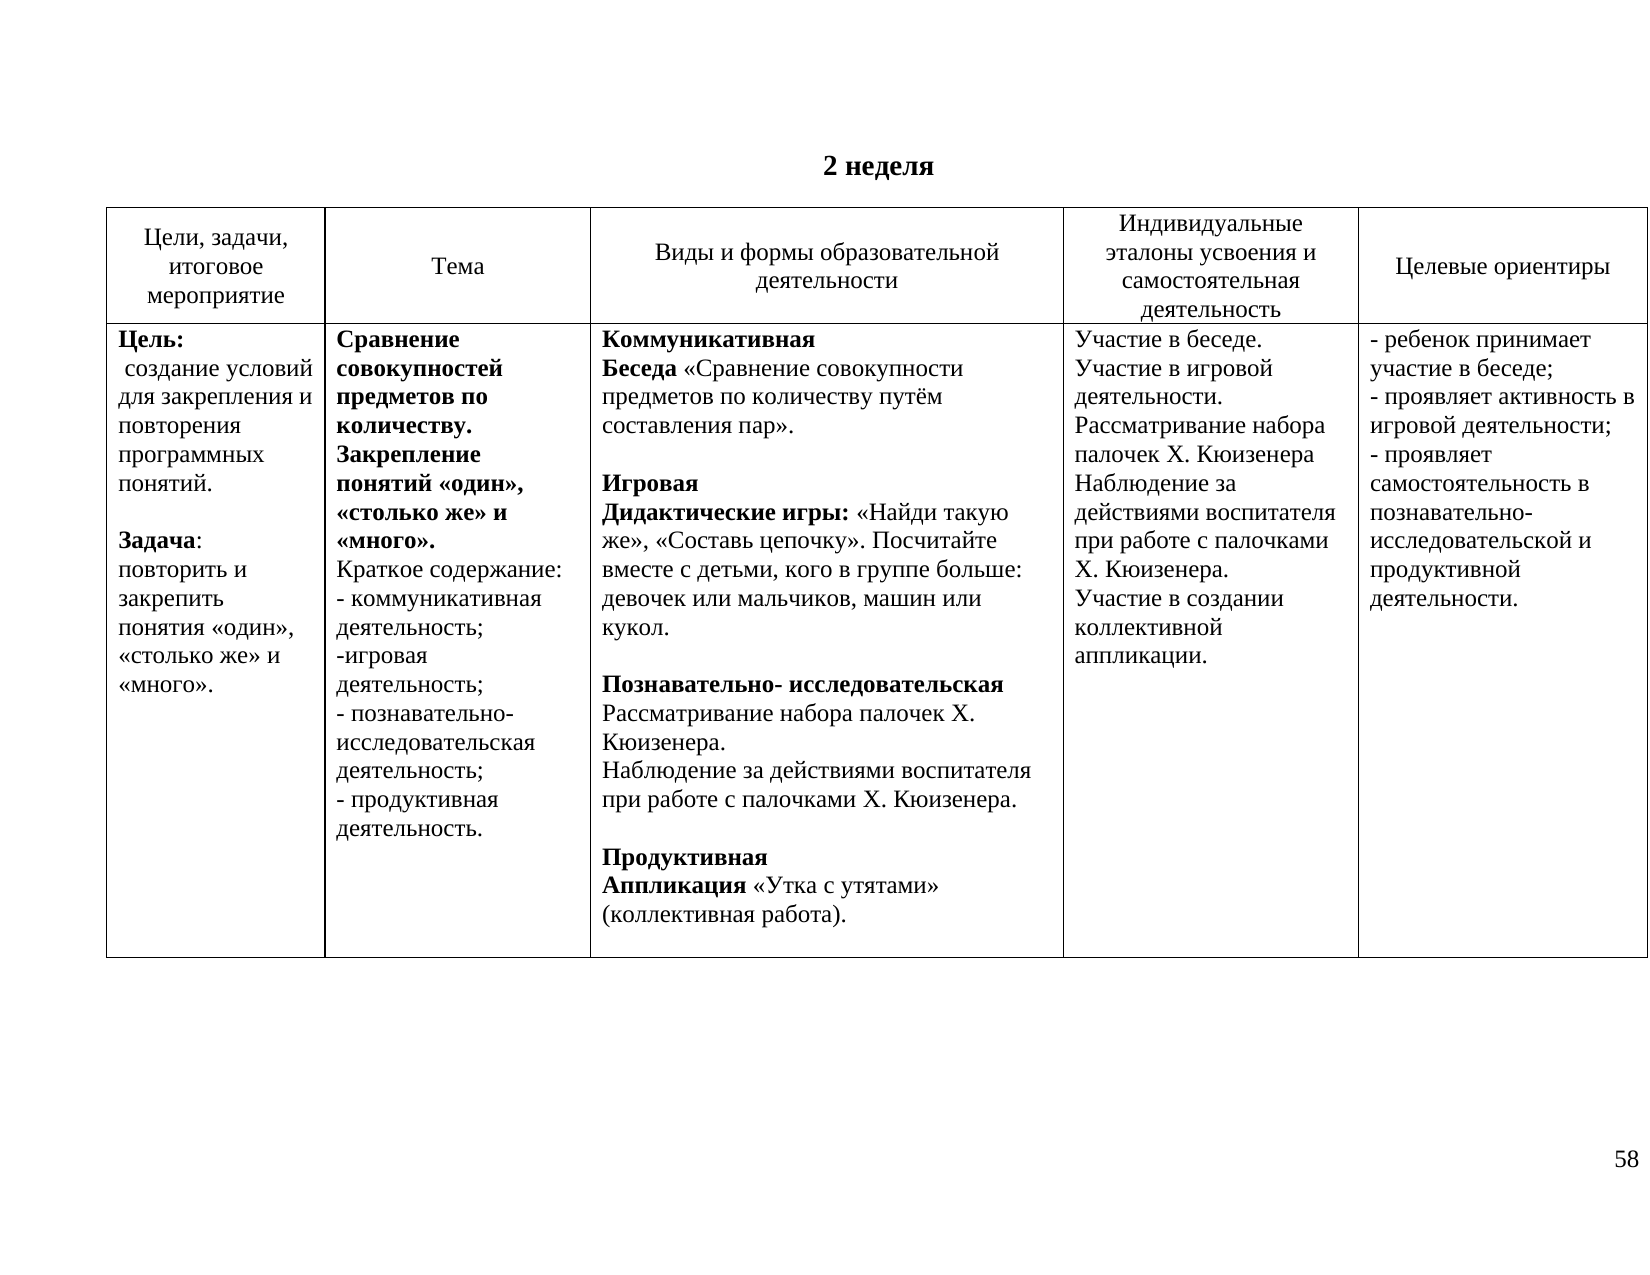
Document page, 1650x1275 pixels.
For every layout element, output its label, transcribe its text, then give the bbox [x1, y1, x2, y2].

table_header Виды и формы образовательной деятельности [591, 208, 1063, 323]
text 2 неделя [118, 148, 1639, 181]
table_cell Участие в беседе. Участие в игровой деятельности. Рассматривание набора палочек X. Кюизенера Наблюдение за действиями воспитателя при работе с палочками X. Кюизенера. Участие в создании коллективной аппликации. [1064, 324, 1358, 957]
table_header Индивидуальные эталоны усвоения и самостоятельная деятельность [1064, 208, 1358, 323]
table_header Цели, задачи, итоговое мероприятие [107, 208, 324, 323]
table_cell Коммуникативная Беседа «Сравнение совокупности предметов по количеству путём составления пар». Игровая Дидактические игры: «Найди такую же», «Составь цепочку». Посчитайте вместе с детьми, кого в группе больше: девочек или мальчиков, машин или кукол. Познавательно- исследовательская Рассматривание набора палочек X. Кюизенера. Наблюдение за действиями воспитателя при работе с палочками X. Кюизенера. Продуктивная Аппликация «Утка с утятами» (коллективная работа). [591, 324, 1063, 957]
table_header Целевые ориентиры [1359, 208, 1647, 323]
table_cell Сравнение совокупностей предметов по количеству. Закрепление понятий «один», «столько же» и «много». Краткое содержание: - коммуникативная деятельность; -игровая деятельность; - познавательно-исследовательская деятельность; - продуктивная деятельность. [326, 324, 590, 957]
table_header Тема [326, 208, 590, 323]
table_cell Цель: создание условий для закрепления и повторения программных понятий. Задача: повторить и закрепить понятия «один», «столько же» и «много». [107, 324, 324, 957]
